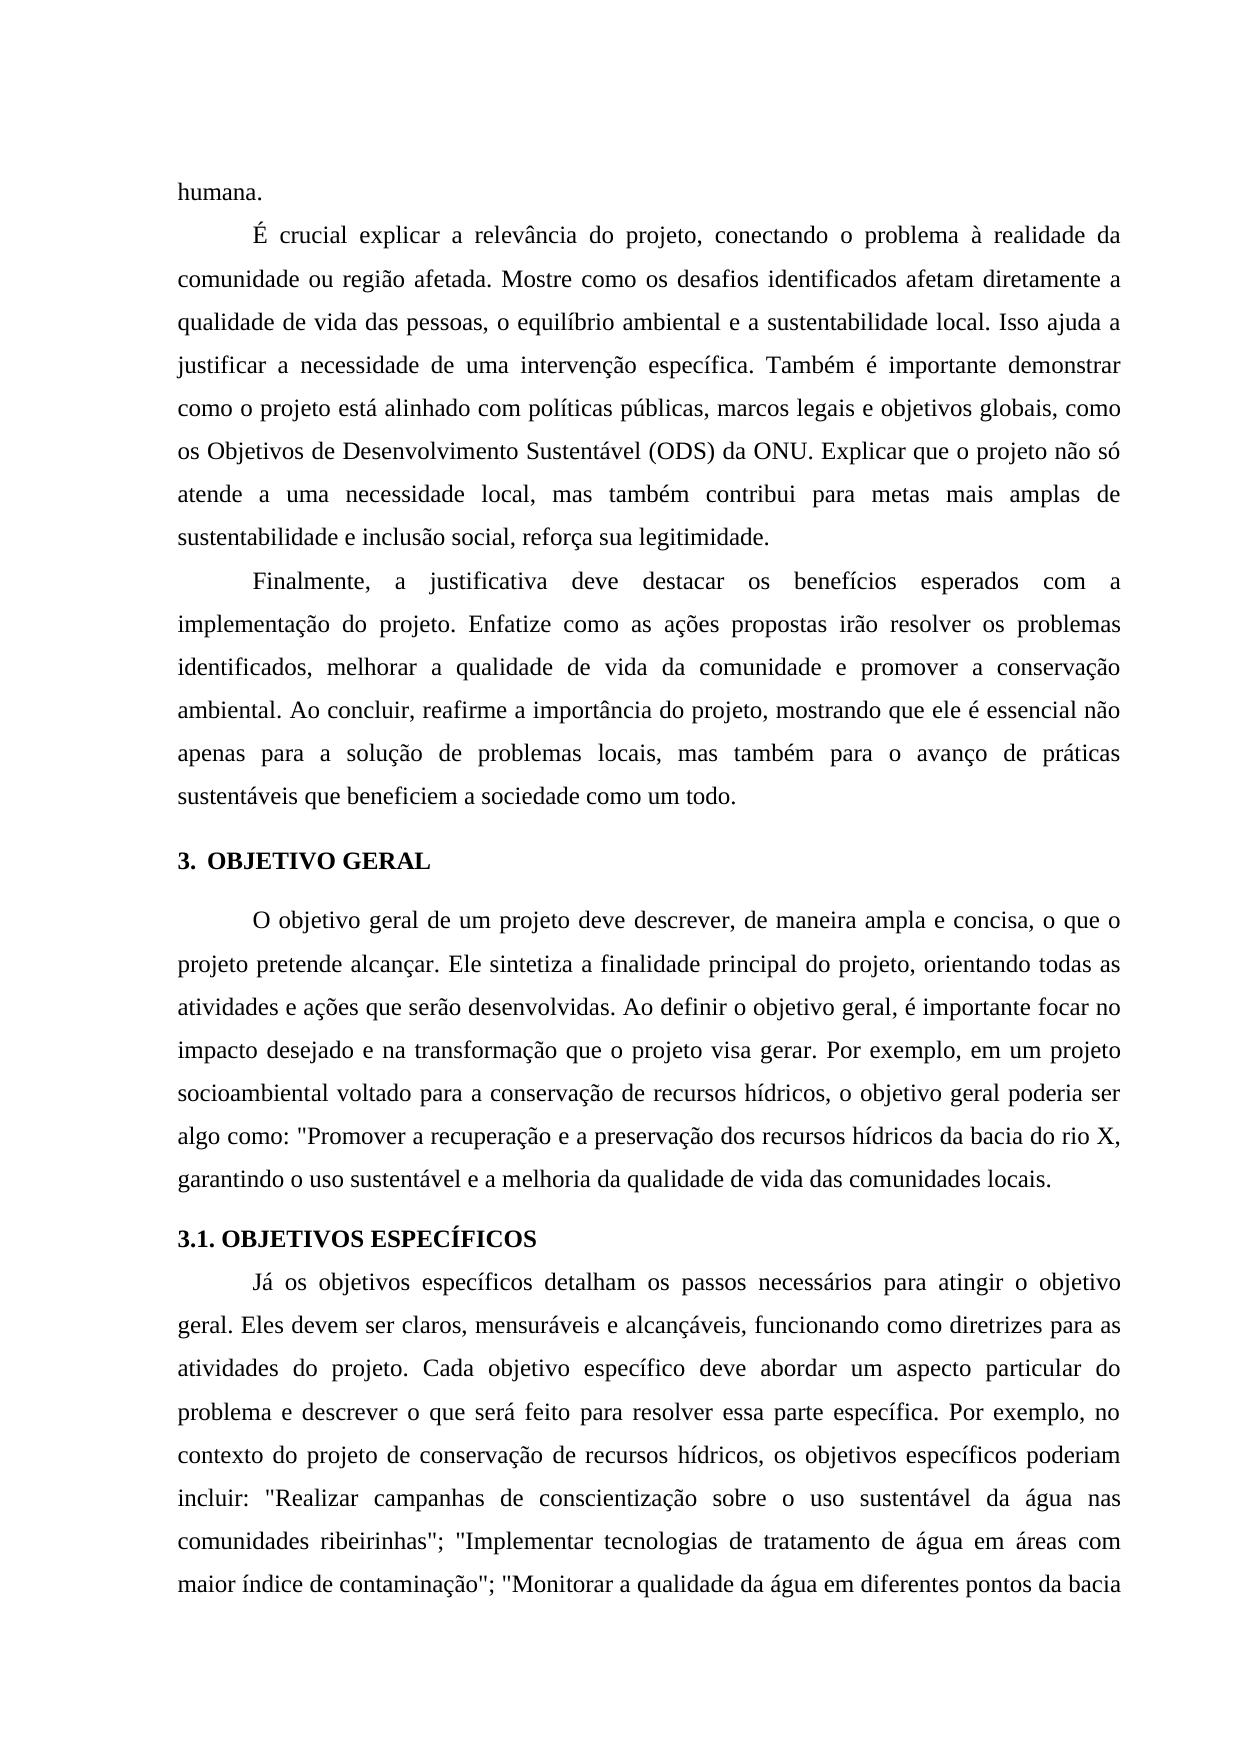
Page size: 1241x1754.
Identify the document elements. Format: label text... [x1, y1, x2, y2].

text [177, 1267, 1122, 1598]
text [177, 177, 1122, 206]
text 3.1. OBJETIVOS ESPECÍFICOS [177, 1224, 1122, 1253]
text Finalmente, a justificativa deve destacar os benefícios esperados com a implementação do projeto. Enfatize como as ações propostas irão resolver os problemas identificados, melhorar a qualidade de vida da comunidade e promover a conservação ambiental. Ao concluir, reafirme a importância do projeto, mostrando que ele é essencial não apenas para a solução de problemas locais, mas também para o avanço de práticas sustentáveis que beneficiem a sociedade como um todo. [177, 566, 1122, 810]
text O objetivo geral de um projeto deve descrever, de maneira ampla e concisa, o que o projeto pretende alcançar. Ele sintetiza a finalidade principal do projeto, orientando todas as atividades e ações que serão desenvolvidas. Ao definir o objetivo geral, é importante focar no impacto desejado e na transformação que o projeto visa gerar. Por exemplo, em um projeto socioambiental voltado para a conservação de recursos hídricos, o objetivo geral poderia ser algo como: "Promover a recuperação e a preservação dos recursos hídricos da bacia do rio X, garantindo o uso sustentável e a melhoria da qualidade de vida das comunidades locais. [177, 906, 1122, 1193]
list OBJETIVO GERAL [177, 846, 1122, 874]
text É crucial explicar a relevância do projeto, conectando o problema à realidade da comunidade ou região afetada. Mostre como os desafios identificados afetam diretamente a qualidade de vida das pessoas, o equilíbrio ambiental e a sustentabilidade local. Isso ajuda a justificar a necessidade de uma intervenção específica. Também é importante demonstrar como o projeto está alinhado com políticas públicas, marcos legais e objetivos globais, como os Objetivos de Desenvolvimento Sustentável (ODS) da ONU. Explicar que o projeto não só atende a uma necessidade local, mas também contribui para metas mais amplas de sustentabilidade e inclusão social, reforça sua legitimidade. [177, 221, 1122, 551]
